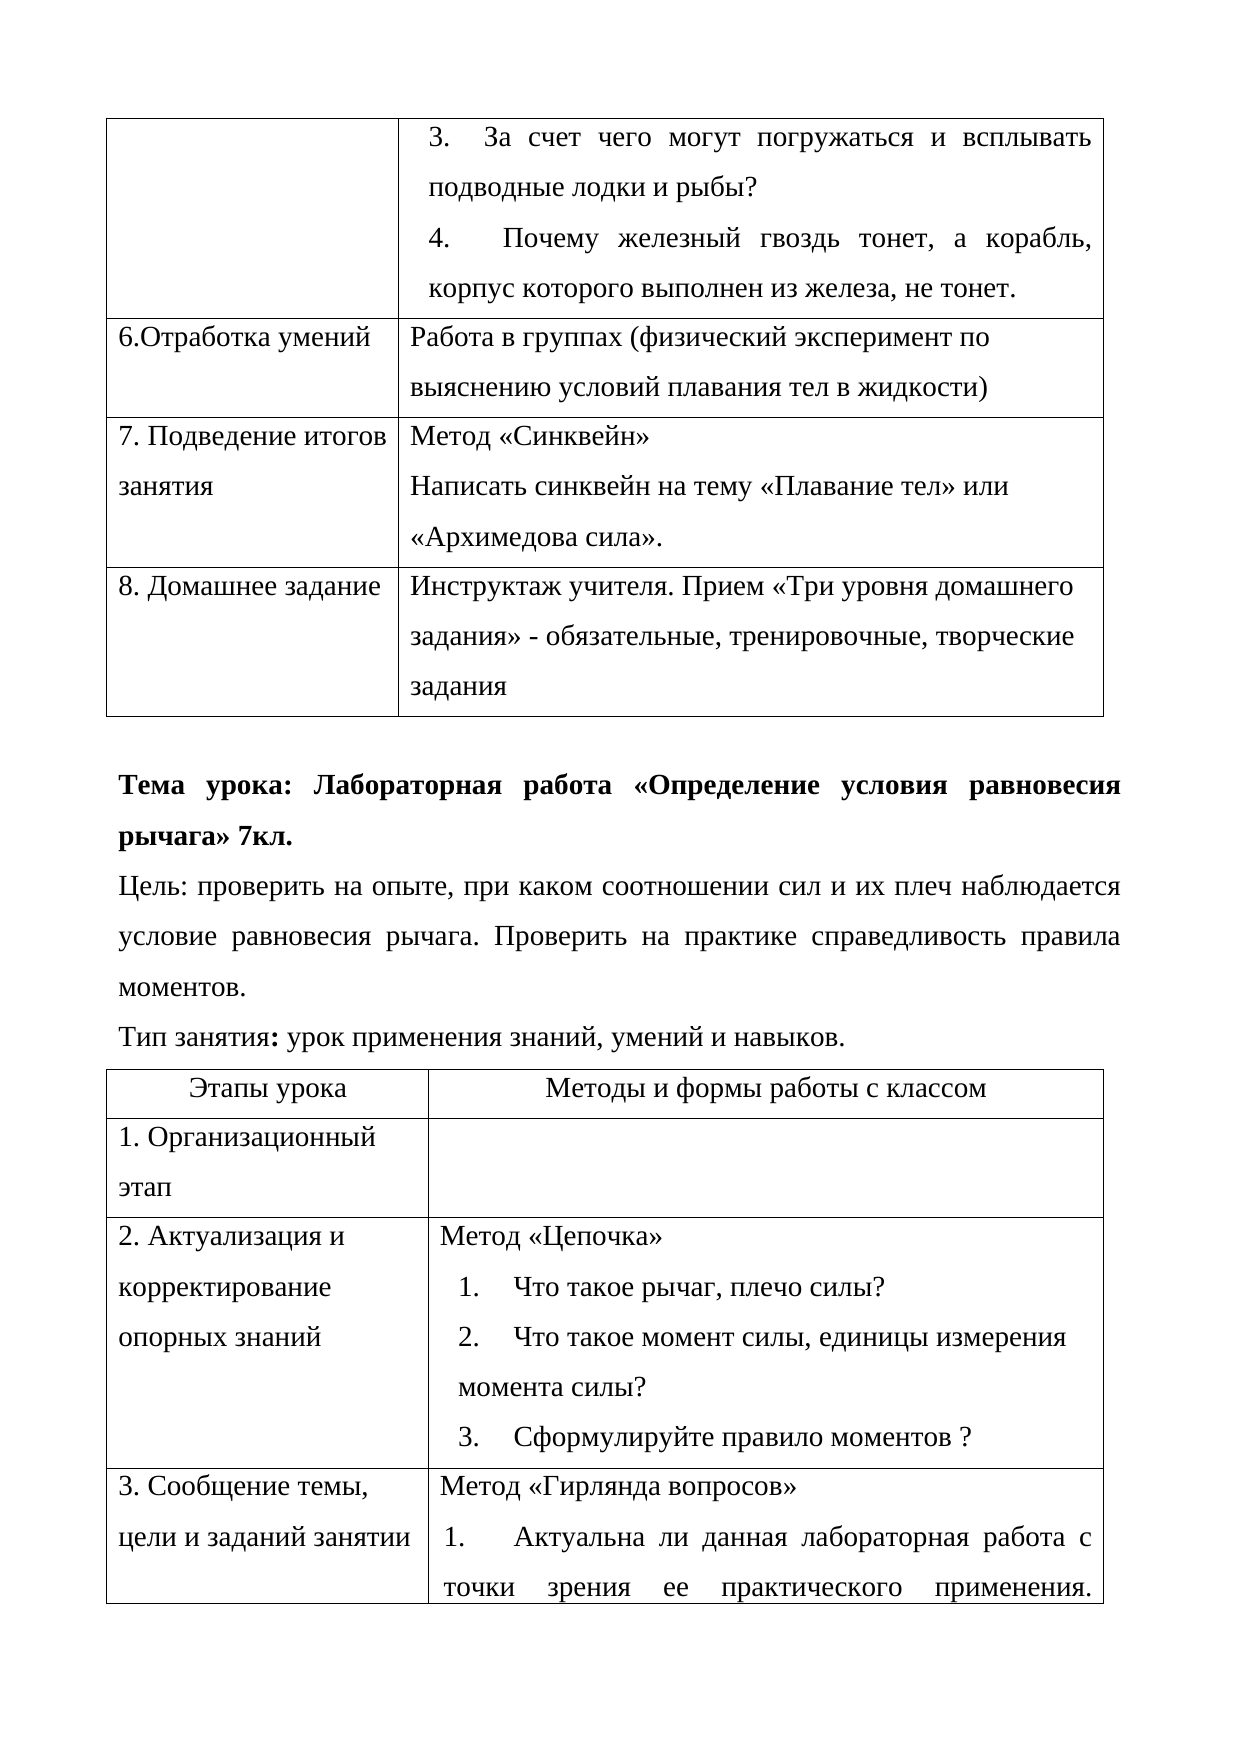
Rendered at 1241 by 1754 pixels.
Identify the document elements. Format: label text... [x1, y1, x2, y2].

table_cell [107, 119, 398, 318]
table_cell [107, 1469, 428, 1603]
text Тип занятия: урок применения знаний, умений и навыков. [118, 1019, 1122, 1052]
table_cell 6.Отработка умений [107, 319, 398, 417]
table_header Этапы урока [107, 1070, 428, 1118]
table_cell [429, 1119, 1103, 1217]
text Цель: проверить на опыте, при каком соотношении сил и их плеч наблюдается условие равновесия рычага. Проверить на практике справедливость правила моментов. [118, 868, 1122, 1002]
table_header Методы и формы работы с классом [429, 1070, 1103, 1118]
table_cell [429, 1469, 1103, 1603]
table_cell Метод «Синквейн» Написать синквейн на тему «Плавание тел» или «Архимедова сила». [399, 418, 1103, 567]
table_cell Метод «Цепочка» Что такое рычаг, плечо силы? Что такое момент силы, единицы измерения момента силы? Сформулируйте правило моментов ? [429, 1218, 1103, 1467]
table_cell Инструктаж учителя. Прием «Три уровня домашнего задания» - обязательные, тренировочные, творческие задания [399, 568, 1103, 716]
table_cell Работа в группах (физический эксперимент по выяснению условий плавания тел в жидкости) [399, 319, 1103, 417]
table_cell 1. Организационный этап [107, 1119, 428, 1217]
table_cell 2. Актуализация и корректирование опорных знаний [107, 1218, 428, 1467]
table_cell 8. Домашнее задание [107, 568, 398, 716]
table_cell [399, 119, 1103, 318]
text Тема урока: Лабораторная работа «Определение условия равновесия рычага» 7кл. [118, 767, 1122, 851]
table_cell 7. Подведение итогов занятия [107, 418, 398, 567]
